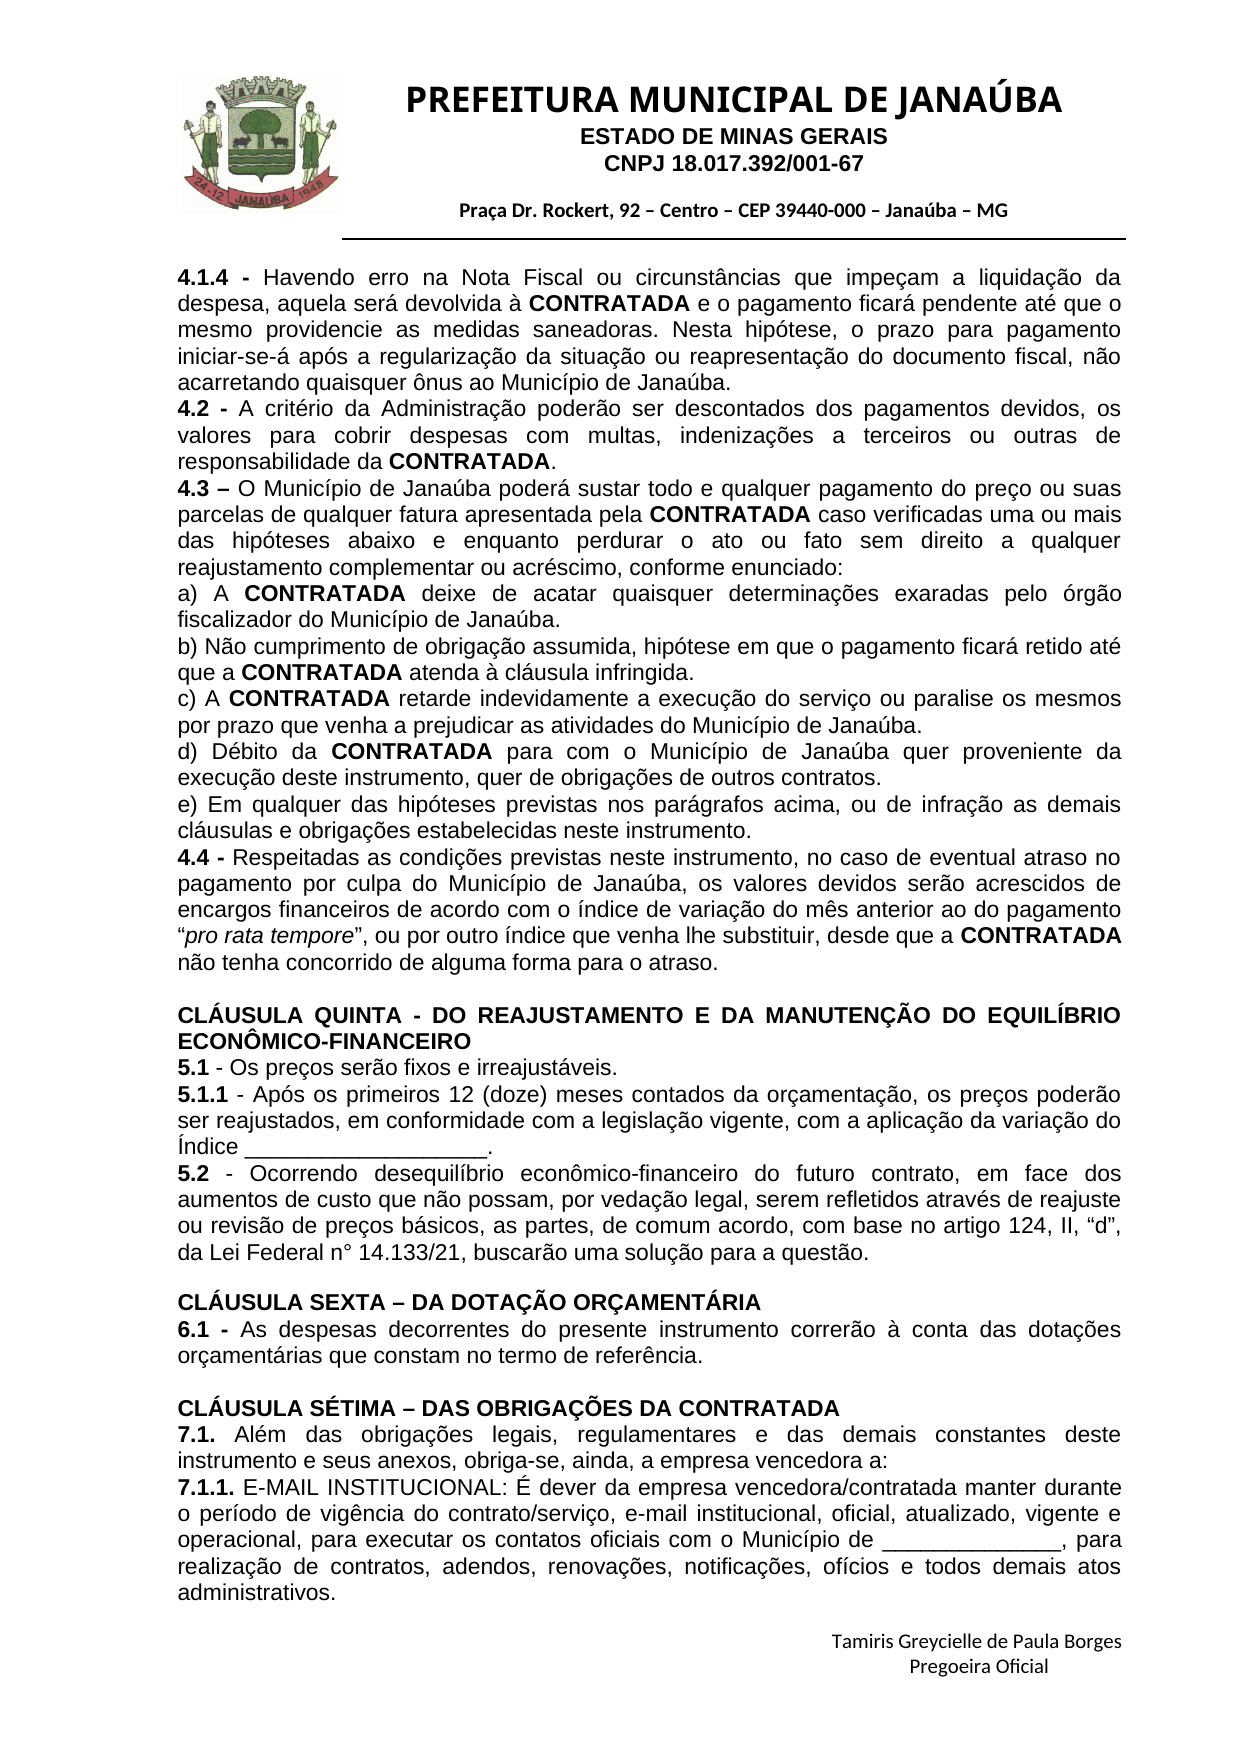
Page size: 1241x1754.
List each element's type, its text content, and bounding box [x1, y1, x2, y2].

text e) Em qualquer das hipóteses previstas nos parágrafos acima, ou de infração as demais cláusulas e obrigações estabelecidas neste instrumento. [177, 791, 1122, 843]
text CLÁUSULA SÉTIMA – DAS OBRIGAÇÕES DA CONTRATADA [177, 1394, 1122, 1421]
text d) Débito da CONTRATADA para com o Município de Janaúba quer proveniente da execução deste instrumento, quer de obrigações de outros contratos. [177, 738, 1122, 791]
text 7.1. Além das obrigações legais, regulamentares e das demais constantes deste instrumento e seus anexos, obriga-se, ainda, a empresa vencedora a: [177, 1421, 1122, 1474]
picture [180, 75, 341, 214]
text a) A CONTRATADA deixe de acatar quaisquer determinações exaradas pelo órgão fiscalizador do Município de Janaúba. [177, 580, 1122, 633]
text 5.1 - Os preços serão fixos e irreajustáveis. [177, 1054, 1122, 1081]
text b) Não cumprimento de obrigação assumida, hipótese em que o pagamento ficará retido até que a CONTRATADA atenda à cláusula infringida. [177, 633, 1122, 685]
text c) A CONTRATADA retarde indevidamente a execução do serviço ou paralise os mesmos por prazo que venha a prejudicar as atividades do Município de Janaúba. [177, 685, 1122, 738]
text 5.1.1 - Após os primeiros 12 (doze) meses contados da orçamentação, os preços poderão ser reajustados, em conformidade com a legislação vigente, com a aplicação da variação do Índice ___________________. [177, 1081, 1122, 1160]
text 4.1.4 - Havendo erro na Nota Fiscal ou circunstâncias que impeçam a liquidação da despesa, aquela será devolvida à CONTRATADA e o pagamento ficará pendente até que o mesmo providencie as medidas saneadoras. Nesta hipótese, o prazo para pagamento iniciar-se-á após a regularização da situação ou reapresentação do documento fiscal, não acarretando quaisquer ônus ao Município de Janaúba. [177, 264, 1122, 395]
text CLÁUSULA QUINTA - DO REAJUSTAMENTO E DA MANUTENÇÃO DO EQUILÍBRIO ECONÔMICO-FINANCEIRO [177, 1002, 1122, 1054]
text 4.3 – O Município de Janaúba poderá sustar todo e qualquer pagamento do preço ou suas parcelas de qualquer fatura apresentada pela CONTRATADA caso verificadas uma ou mais das hipóteses abaixo e enquanto perdurar o ato ou fato sem direito a qualquer reajustamento complementar ou acréscimo, conforme enunciado: [177, 474, 1122, 580]
text 7.1.1. E-MAIL INSTITUCIONAL: É dever da empresa vencedora/contratada manter durante o período de vigência do contrato/serviço, e-mail institucional, oficial, atualizado, vigente e operacional, para executar os contatos oficiais com o Município de ______________, para realização de contratos, adendos, renovações, notificações, ofícios e todos demais atos administrativos. [177, 1474, 1122, 1605]
text 4.4 - Respeitadas as condições previstas neste instrumento, no caso de eventual atraso no pagamento por culpa do Município de Janaúba, os valores devidos serão acrescidos de encargos financeiros de acordo com o índice de variação do mês anterior ao do pagamento “pro rata tempore”, ou por outro índice que venha lhe substituir, desde que a CONTRATADA não tenha concorrido de alguma forma para o atraso. [177, 843, 1122, 975]
text 4.2 - A critério da Administração poderão ser descontados dos pagamentos devidos, os valores para cobrir despesas com multas, indenizações a terceiros ou outras de responsabilidade da CONTRATADA. [177, 395, 1122, 474]
text CLÁUSULA SEXTA – DA DOTAÇÃO ORÇAMENTÁRIA [177, 1289, 1122, 1316]
text 6.1 - As despesas decorrentes do presente instrumento correrão à conta das dotações orçamentárias que constam no termo de referência. [177, 1316, 1122, 1368]
text 5.2 - Ocorrendo desequilíbrio econômico-financeiro do futuro contrato, em face dos aumentos de custo que não possam, por vedação legal, serem refletidos através de reajuste ou revisão de preços básicos, as partes, de comum acordo, com base no artigo 124, II, “d”, da Lei Federal n° 14.133/21, buscarão uma solução para a questão. [177, 1160, 1122, 1265]
